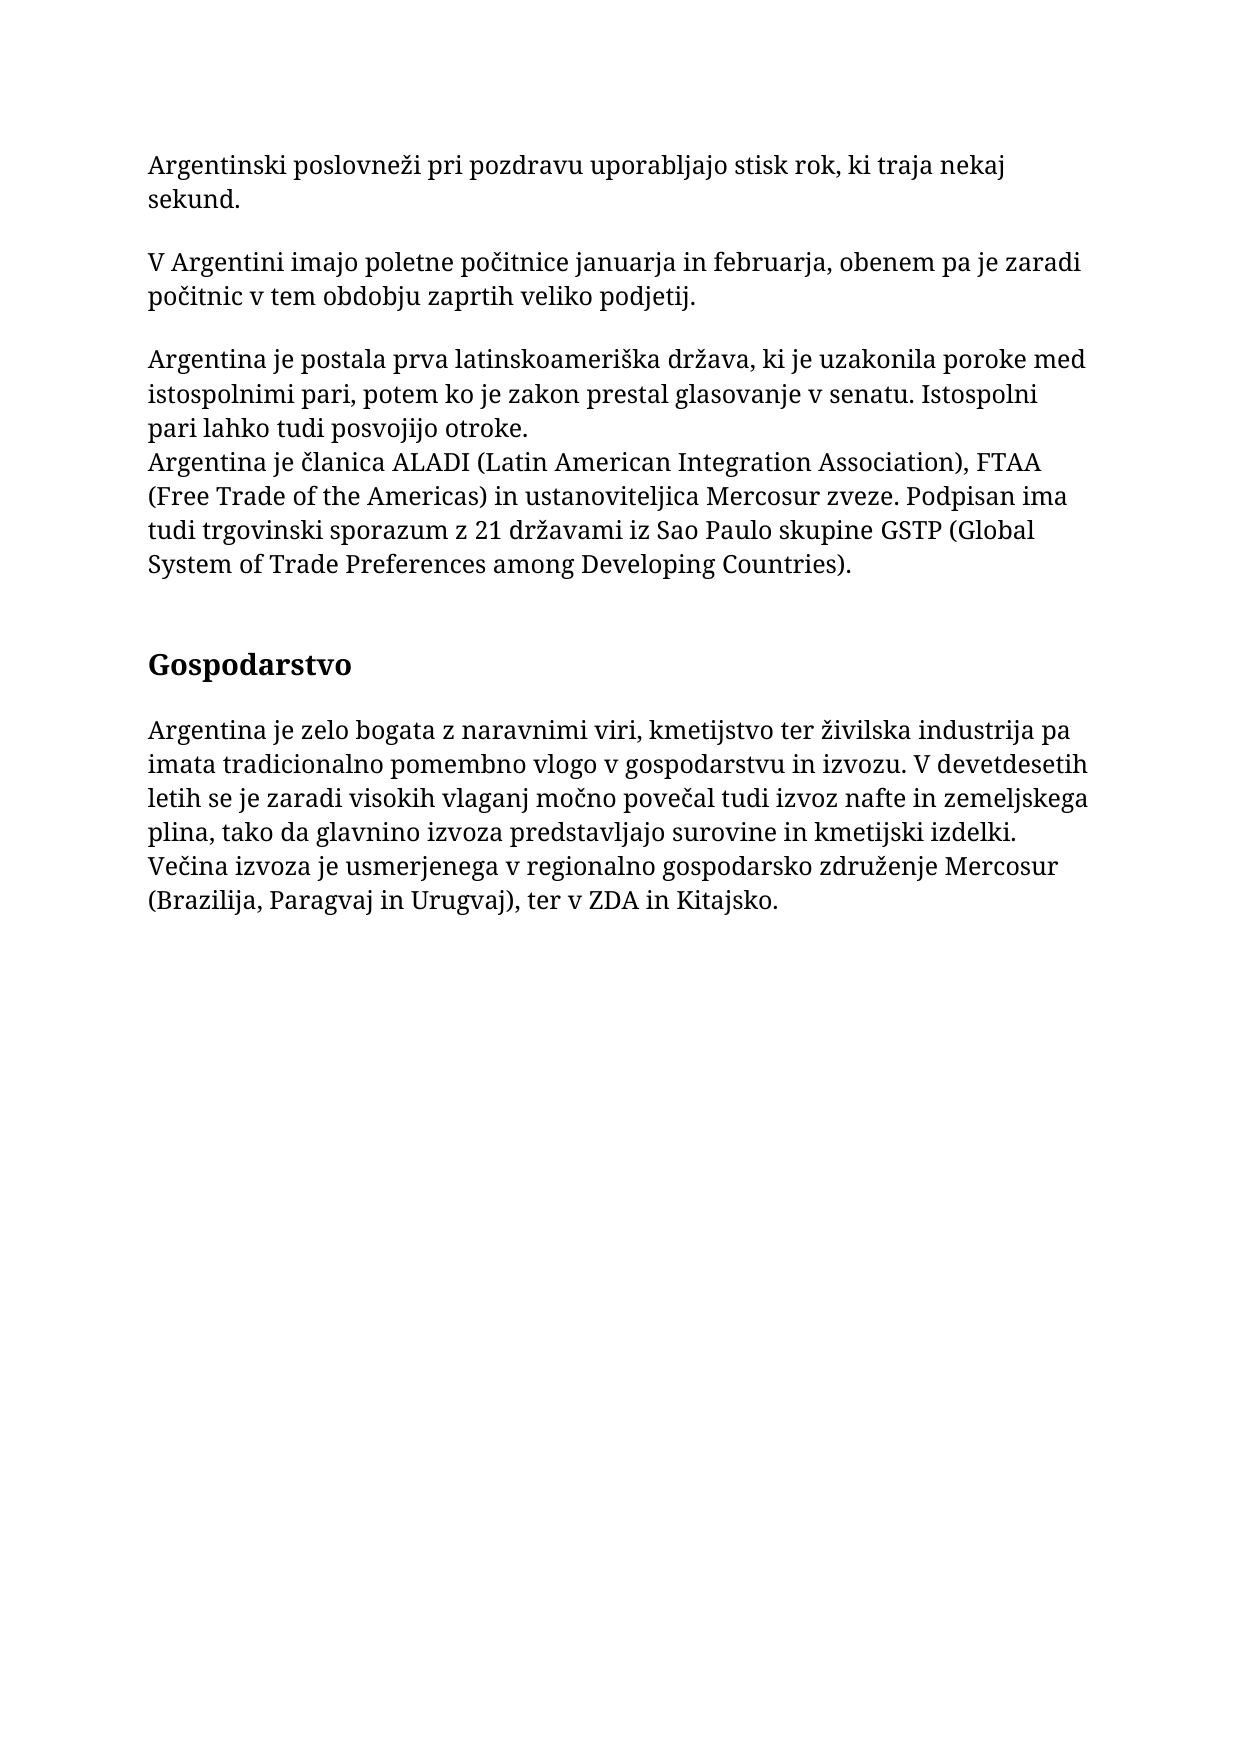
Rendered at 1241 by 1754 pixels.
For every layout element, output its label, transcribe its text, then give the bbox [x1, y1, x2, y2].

text Argentina je postala prva latinskoameriška država, ki je uzakonila poroke med istospolnimi pari, potem ko je zakon prestal glasovanje v senatu. Istospolni pari lahko tudi posvojijo otroke. Argentina je članica ALADI (Latin American Integration Association), FTAA (Free Trade of the Americas) in ustanoviteljica Mercosur zveze. Podpisan ima tudi trgovinski sporazum z 21 državami iz Sao Paulo skupine GSTP (Global System of Trade Preferences among Developing Countries). [148, 342, 1093, 581]
text V Argentini imajo poletne počitnice januarja in februarja, obenem pa je zaradi počitnic v tem obdobju zaprtih veliko podjetij. [148, 245, 1093, 313]
text Gospodarstvo [148, 610, 1093, 683]
text Argentinski poslovneži pri pozdravu uporabljajo stisk rok, ki traja nekaj sekund. [148, 148, 1093, 216]
text Argentina je zelo bogata z naravnimi viri, kmetijstvo ter živilska industrija pa imata tradicionalno pomembno vlogo v gospodarstvu in izvozu. V devetdesetih letih se je zaradi visokih vlaganj močno povečal tudi izvoz nafte in zemeljskega plina, tako da glavnino izvoza predstavljajo surovine in kmetijski izdelki. Večina izvoza je usmerjenega v regionalno gospodarsko združenje Mercosur (Brazilija, Paragvaj in Urugvaj), ter v ZDA in Kitajsko. [148, 713, 1093, 946]
